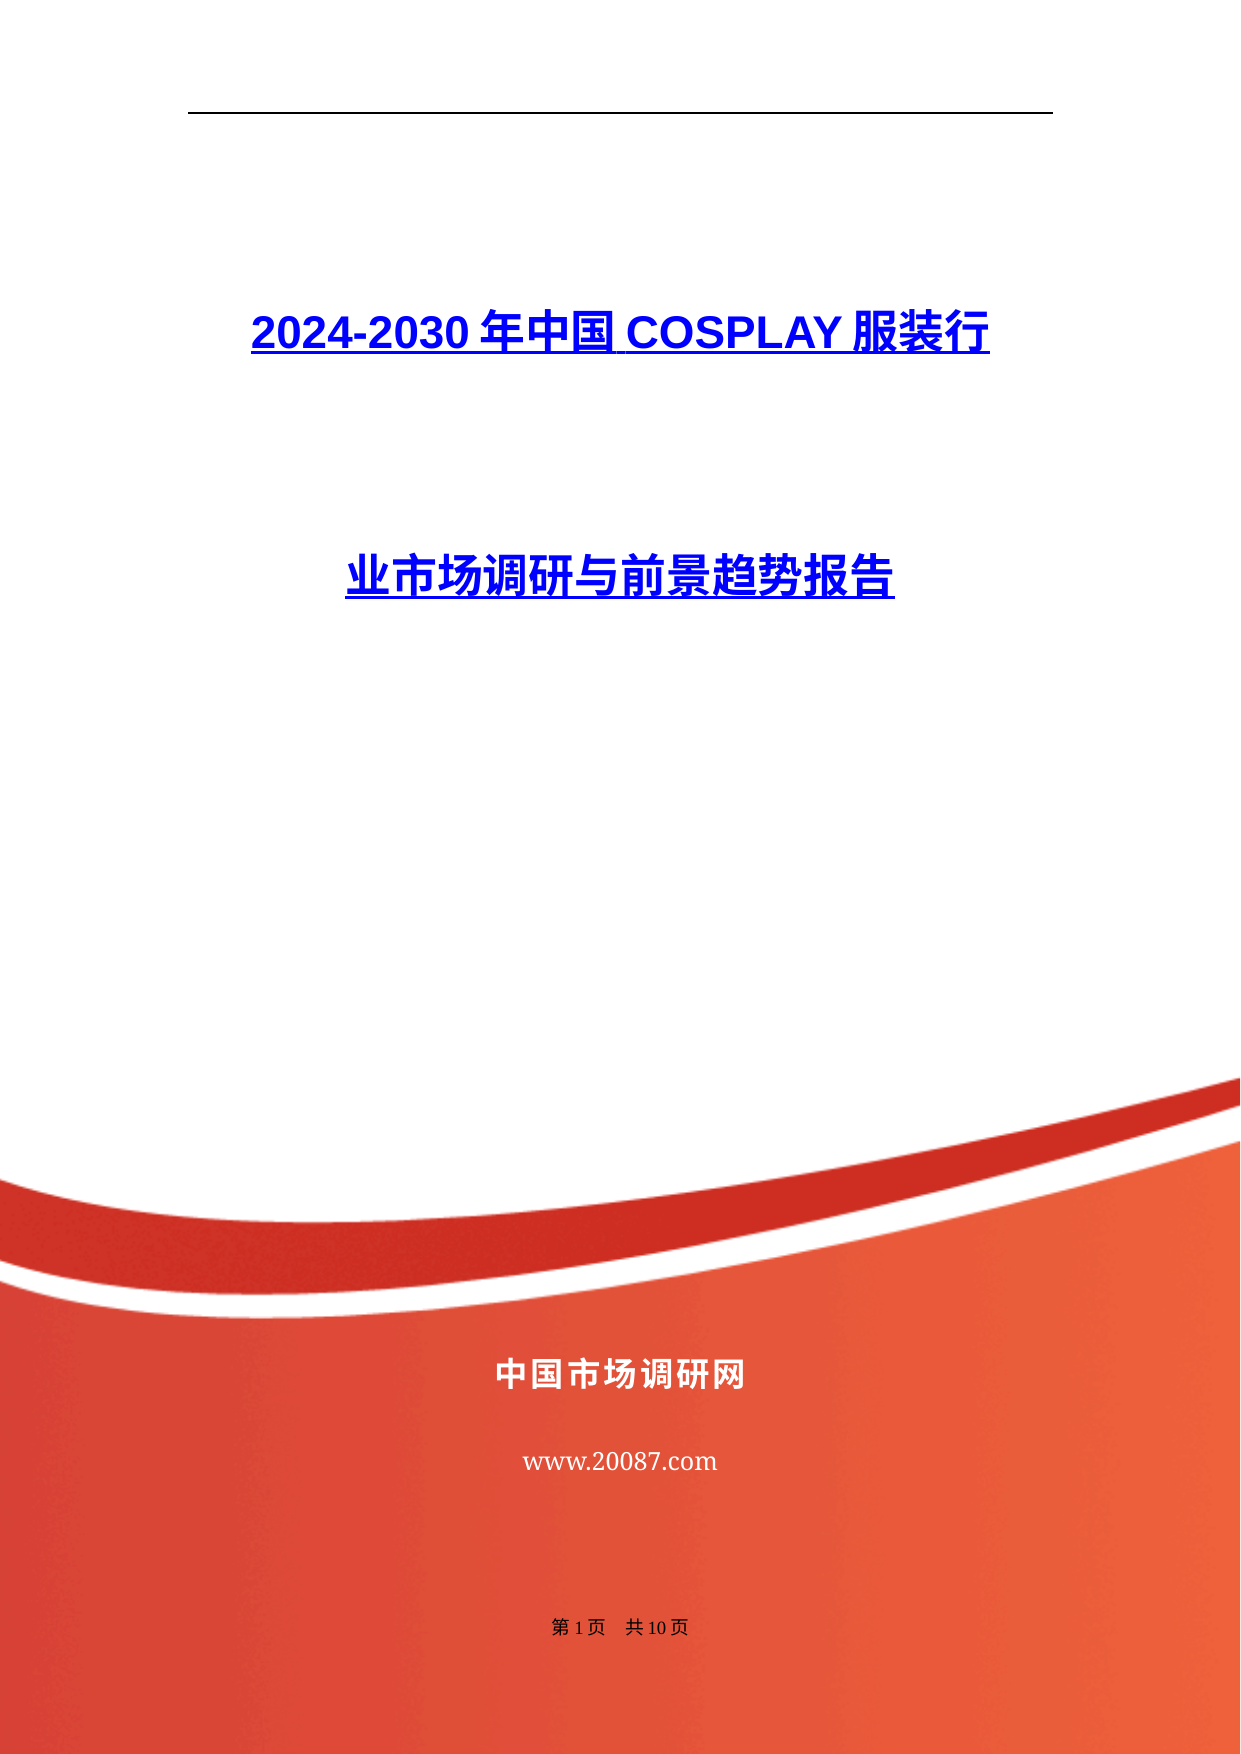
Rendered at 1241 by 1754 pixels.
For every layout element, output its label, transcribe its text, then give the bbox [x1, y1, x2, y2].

table_header 2024-2030年中国COSPLAY服装行业市场调研与前景趋势报告 [188, 207, 1053, 773]
text www.20087.com [187, 1428, 1053, 1493]
subtitle 中国市场调研网 [187, 1339, 1053, 1404]
picture [0, 1006, 1241, 1754]
